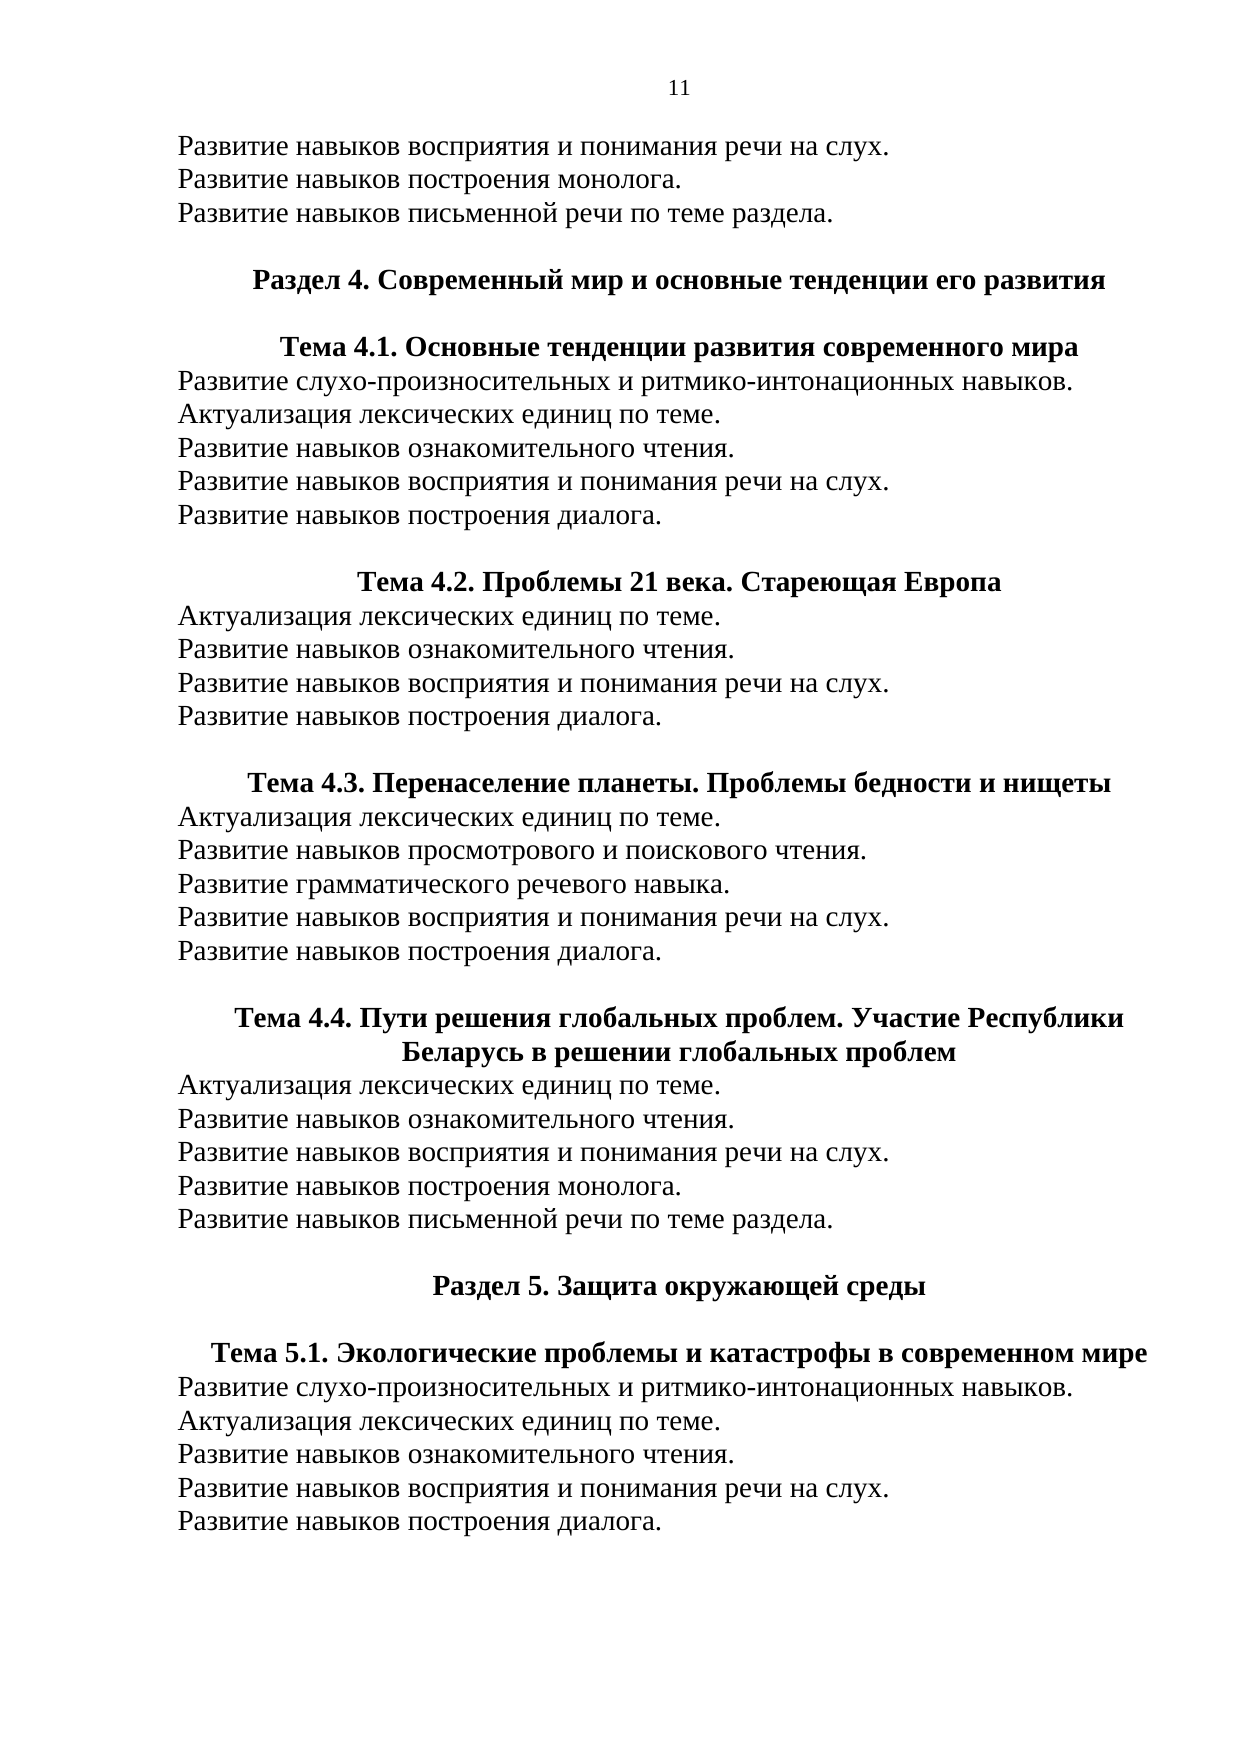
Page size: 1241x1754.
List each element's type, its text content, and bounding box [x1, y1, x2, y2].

text Тема 5.1. Экологические проблемы и катастрофы в современном мире [177, 1336, 1181, 1369]
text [177, 1436, 1181, 1470]
text Раздел 4. Современный мир и основные тенденции его развития [177, 262, 1181, 296]
text Развитие слухо-произносительных и ритмико-интонационных навыков. [177, 363, 1181, 396]
text Развитие навыков построения диалога. [177, 698, 1181, 732]
text Развитие навыков просмотрового и поискового чтения. [177, 832, 1181, 866]
text Развитие навыков построения диалога. [177, 497, 1181, 531]
text Актуализация лексических единиц по теме. [177, 799, 1181, 832]
text Развитие навыков восприятия и понимания речи на слух. [177, 665, 1181, 698]
text Развитие навыков восприятия и понимания речи на слух. [177, 128, 1181, 162]
text Развитие навыков построения диалога. [177, 1503, 1181, 1537]
text Развитие навыков восприятия и понимания речи на слух. [177, 463, 1181, 497]
text Развитие навыков восприятия и понимания речи на слух. [177, 899, 1181, 933]
text Тема 4.3. Перенаселение планеты. Проблемы бедности и нищеты [177, 765, 1181, 799]
text Тема 4.1. Основные тенденции развития современного мира [177, 329, 1181, 363]
text Развитие навыков ознакомительного чтения. [177, 631, 1181, 665]
text Актуализация лексических единиц по теме. [177, 396, 1181, 430]
text Актуализация лексических единиц по теме. [177, 598, 1181, 631]
text Развитие навыков восприятия и понимания речи на слух. [177, 1470, 1181, 1503]
text Развитие навыков восприятия и понимания речи на слух. [177, 1134, 1181, 1168]
text Развитие навыков ознакомительного чтения. [177, 1101, 1181, 1134]
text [177, 1403, 1181, 1436]
text Тема 4.2. Проблемы 21 века. Стареющая Европа [177, 564, 1181, 598]
text Развитие слухо-произносительных и ритмико-интонационных навыков. [177, 1369, 1181, 1403]
text Развитие навыков построения диалога. [177, 933, 1181, 967]
text Развитие навыков письменной речи по теме раздела. [177, 195, 1181, 229]
text Развитие навыков построения монолога. [177, 162, 1181, 195]
text Развитие навыков ознакомительного чтения. [177, 430, 1181, 463]
text Развитие навыков построения монолога. [177, 1168, 1181, 1201]
text Развитие грамматического речевого навыка. [177, 866, 1181, 899]
text Развитие навыков письменной речи по теме раздела. [177, 1201, 1181, 1235]
text Тема 4.4. Пути решения глобальных проблем. Участие Республики Беларусь в решении глобальных проблем [177, 1000, 1181, 1067]
text Раздел 5. Защита окружающей среды [177, 1268, 1181, 1302]
text Актуализация лексических единиц по теме. [177, 1067, 1181, 1101]
